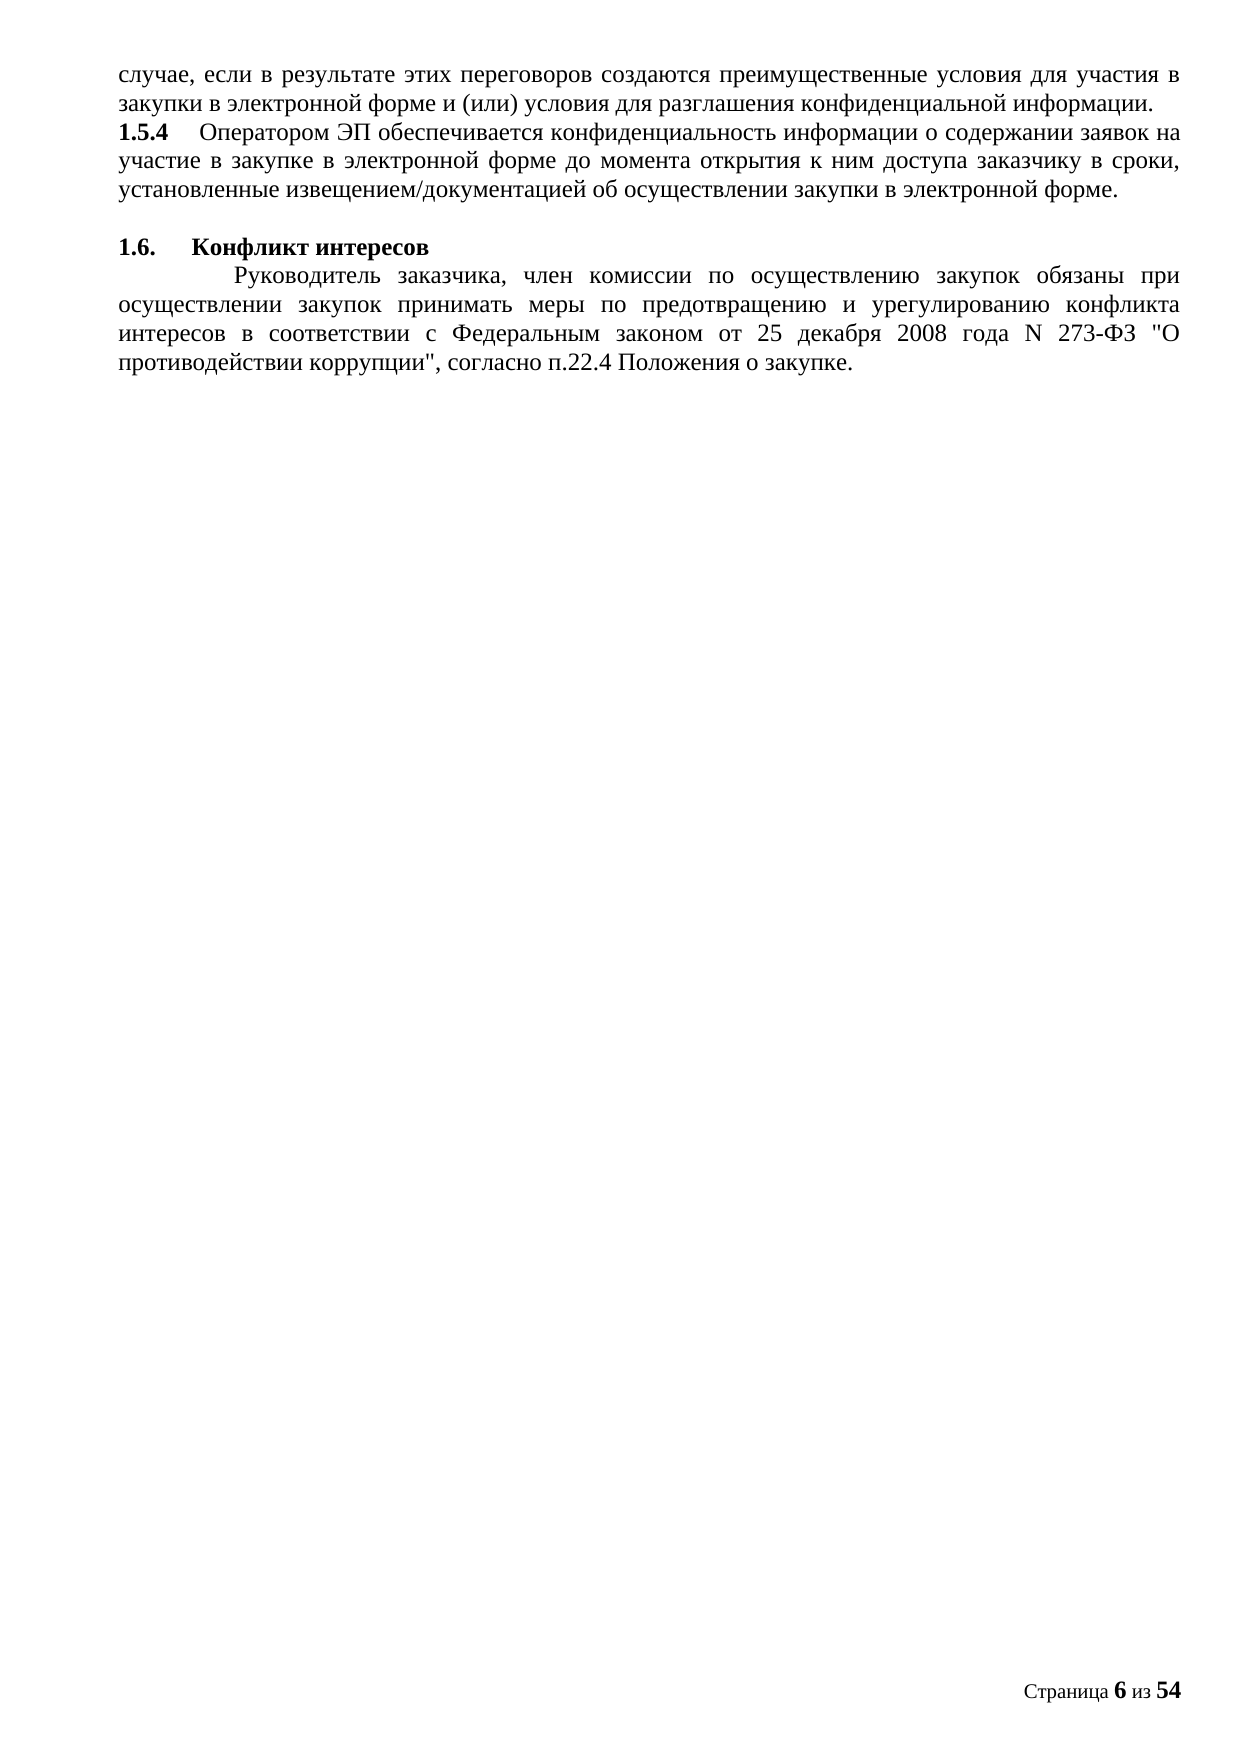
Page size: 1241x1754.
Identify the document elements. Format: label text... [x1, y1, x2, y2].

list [118, 59, 1181, 117]
list Оператором ЭП обеспечивается конфиденциальность информации о содержании заявок на участие в закупке в электронной форме до момента открытия к ним доступа заказчику в сроки, установленные извещением/документацией об осуществлении закупки в электронной форме. [118, 117, 1181, 203]
text Руководитель заказчика, член комиссии по осуществлению закупок обязаны при осуществлении закупок принимать меры по предотвращению и урегулированию конфликта интересов в соответствии с Федеральным законом от 25 декабря 2008 года N 273-ФЗ "О противодействии коррупции", согласно п.22.4 Положения о закупке. [118, 260, 1181, 375]
list Конфликт интересов [118, 232, 1181, 260]
